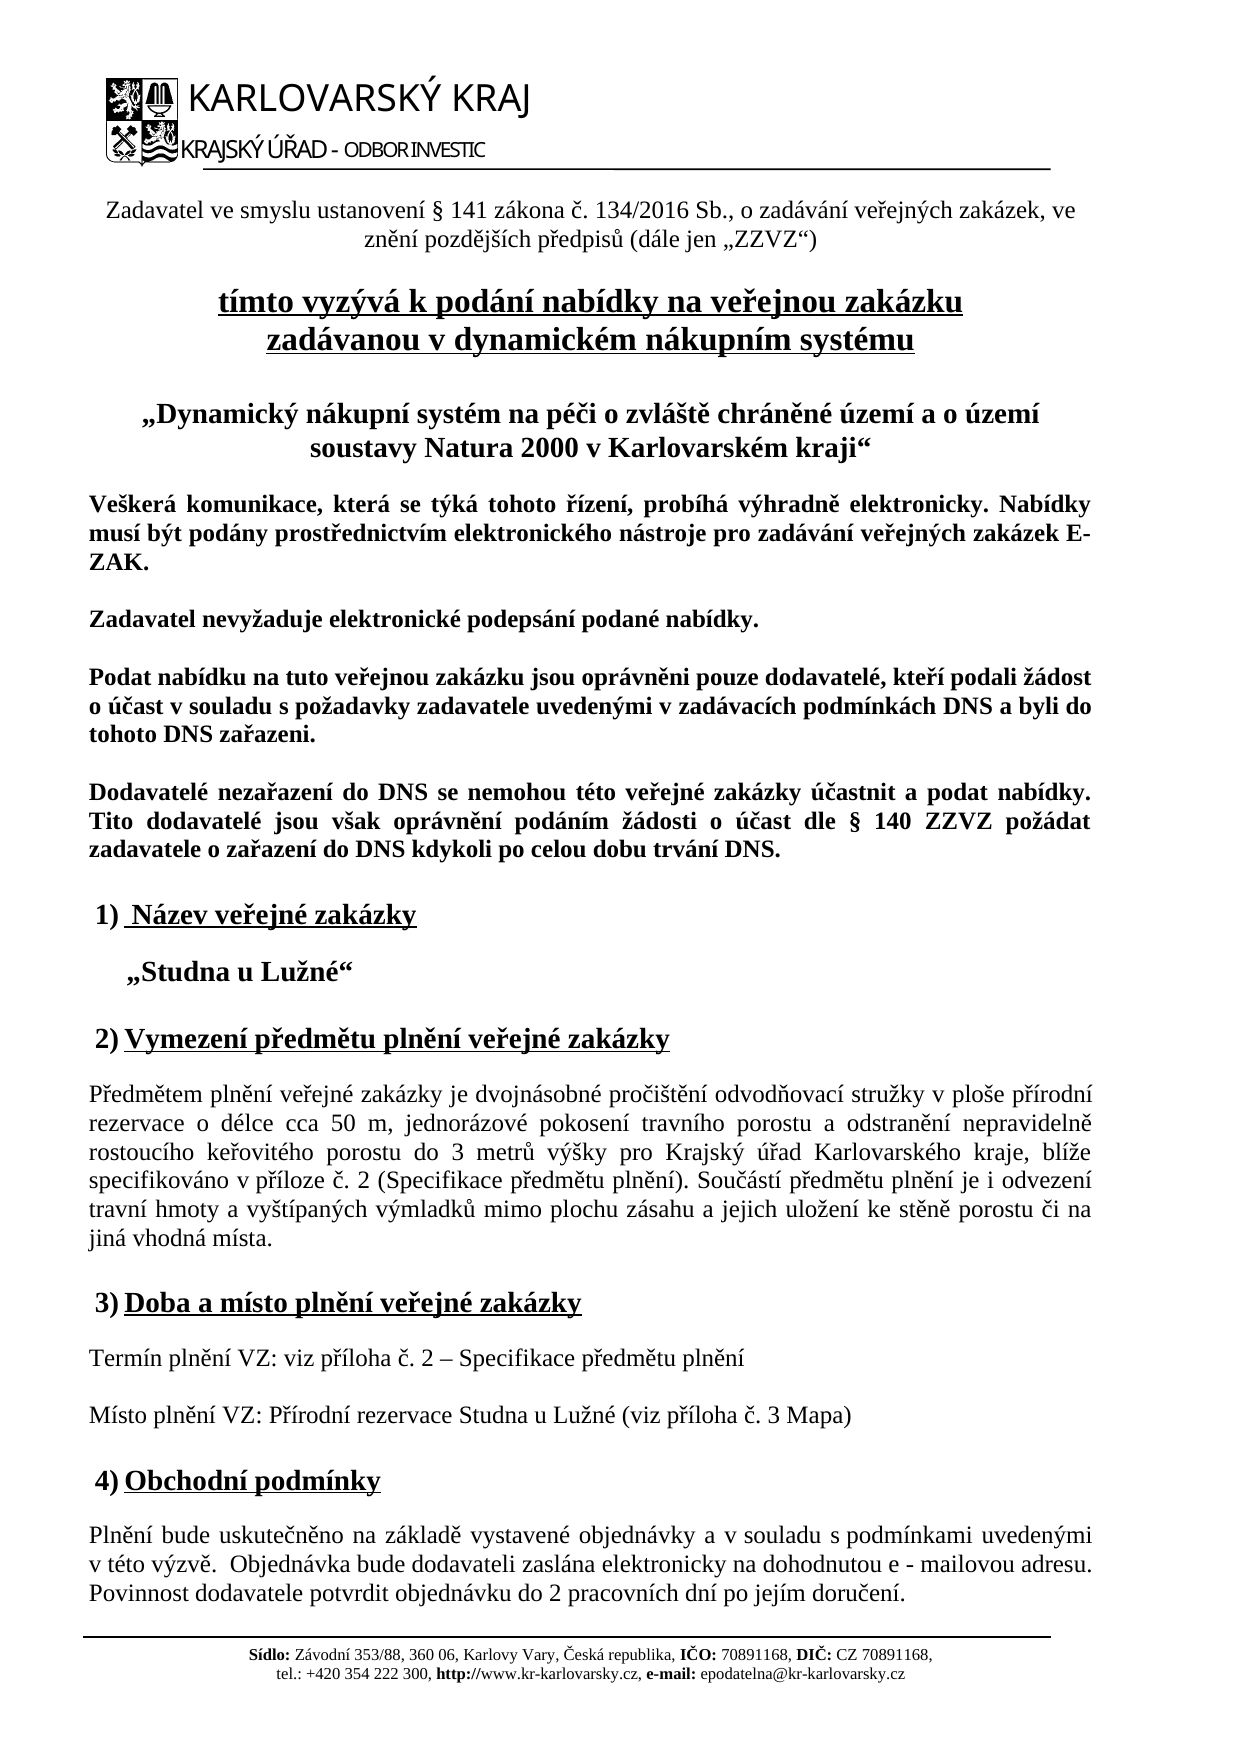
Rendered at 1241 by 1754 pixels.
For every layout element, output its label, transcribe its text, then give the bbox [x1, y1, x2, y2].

text „Dynamický nákupní systém na péči o zvláště chráněné území a o území soustavy Natura 2000 v Karlovarském kraji“ [89, 396, 1092, 463]
text Dodavatelé nezařazení do DNS se nemohou této veřejné zakázky účastnit a podat nabídky. Tito dodavatelé jsou však oprávnění podáním žádosti o účast dle § 140 ZZVZ požádat zadavatele o zařazení do DNS kdykoli po celou dobu trvání DNS. [89, 777, 1092, 863]
list Název veřejné zakázky [94, 897, 1092, 930]
picture [106, 78, 178, 167]
text „Studna u Lužné“ [126, 954, 1092, 988]
list Vymezení předmětu plnění veřejné zakázky [94, 1022, 1092, 1055]
text Místo plnění VZ: Přírodní rezervace Studna u Lužné (viz příloha č. 3 Mapa) [89, 1400, 1092, 1429]
text Zadavatel ve smyslu ustanovení § 141 zákona č. 134/2016 Sb., o zadávání veřejných zakázek, ve znění pozdějších předpisů (dále jen „ZZVZ“) [89, 195, 1092, 252]
text Předmětem plnění veřejné zakázky je dvojnásobné pročištění odvodňovací stružky v ploše přírodní rezervace o délce cca 50 m, jednorázové pokosení travního porostu a odstranění nepravidelně rostoucího keřovitého porostu do 3 metrů výšky pro Krajský úřad Karlovarského kraje, blíže specifikováno v příloze č. 2 (Specifikace předmětu plnění). Součástí předmětu plnění je i odvezení travní hmoty a vyštípaných výmladků mimo plochu zásahu a jejich uložení ke stěně porostu či na jiná vhodná místa. [89, 1079, 1092, 1252]
text Veškerá komunikace, která se týká tohoto řízení, probíhá výhradně elektronicky. Nabídky musí být podány prostřednictvím elektronického nástroje pro zadávání veřejných zakázek E-ZAK. [89, 489, 1092, 576]
text tímto vyzývá k podání nabídky na veřejnou zakázku [89, 281, 1092, 319]
list Obchodní podmínky [94, 1463, 1092, 1496]
text Plnění bude uskutečněno na základě vystavené objednávky a v souladu s podmínkami uvedenými v této výzvě. Objednávka bude dodavateli zaslána elektronicky na dohodnutou e - mailovou adresu. Povinnost dodavatele potvrdit objednávku do 2 pracovních dní po jejím doručení. [89, 1520, 1092, 1606]
text Termín plnění VZ: viz příloha č. 2 – Specifikace předmětu plnění [89, 1343, 1092, 1372]
text zadávanou v dynamickém nákupním systému [89, 319, 1092, 358]
text Podat nabídku na tuto veřejnou zakázku jsou oprávněni pouze dodavatelé, kteří podali žádost o účast v souladu s požadavky zadavatele uvedenými v zadávacích podmínkách DNS a byli do tohoto DNS zařazeni. [89, 662, 1092, 748]
text Zadavatel nevyžaduje elektronické podepsání podané nabídky. [89, 604, 1092, 633]
list Doba a místo plnění veřejné zakázky [94, 1285, 1092, 1319]
